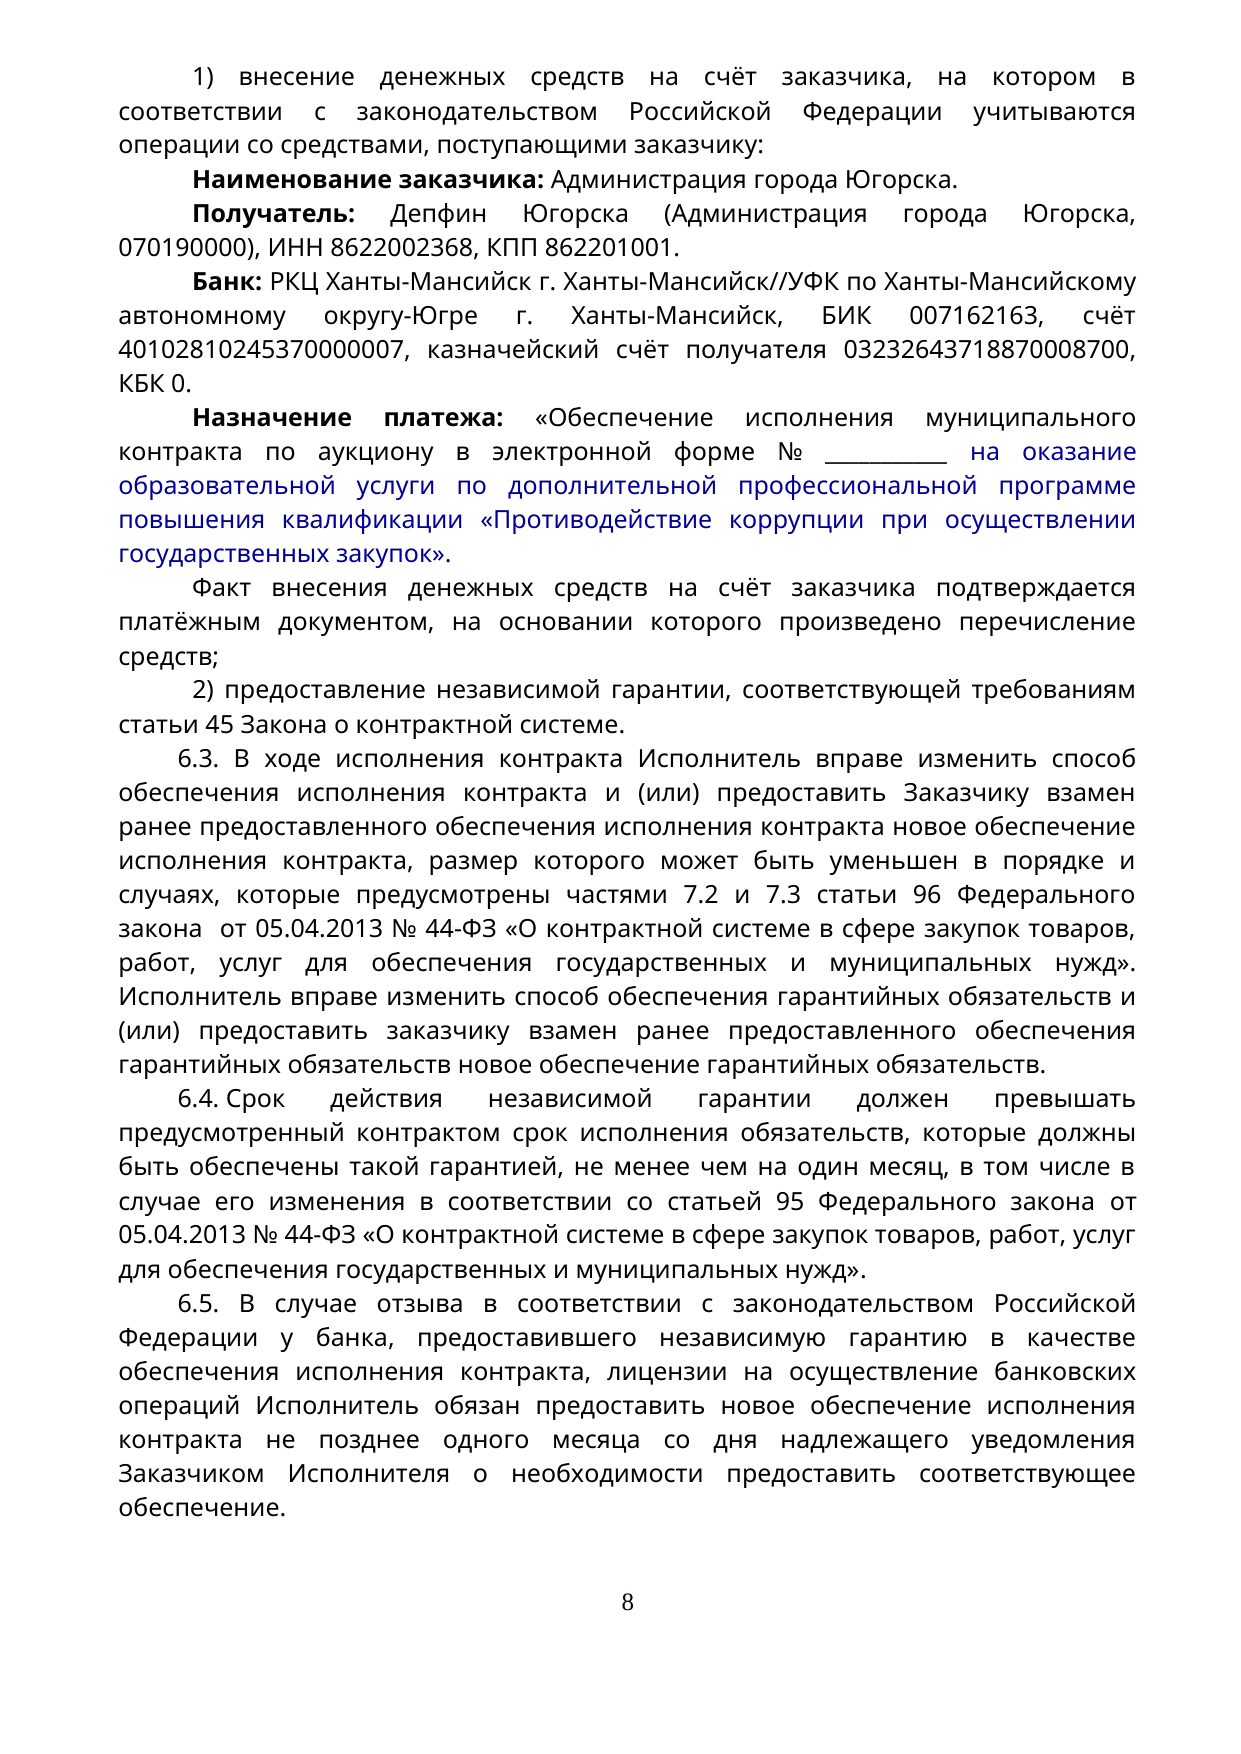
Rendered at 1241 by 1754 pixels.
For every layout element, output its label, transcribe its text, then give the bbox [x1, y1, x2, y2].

text Назначение платежа: «Обеспечение исполнения муниципального контракта по аукциону в электронной форме № ___________ на оказание образовательной услуги по дополнительной профессиональной программе повышения квалификации «Противодействие коррупции при осуществлении государственных закупок». [118, 400, 1137, 570]
text 6.4. Срок действия независимой гарантии должен превышать предусмотренный контрактом срок исполнения обязательств, которые должны быть обеспечены такой гарантией, не менее чем на один месяц, в том числе в случае его изменения в соответствии со статьей 95 Федерального закона от 05.04.2013 № 44-ФЗ «О контрактной системе в сфере закупок товаров, работ, услуг для обеспечения государственных и муниципальных нужд». [118, 1081, 1137, 1285]
text 2) предоставление независимой гарантии, соответствующей требованиям статьи 45 Закона о контрактной системе. [118, 672, 1137, 740]
text Получатель: Депфин Югорска (Администрация города Югорска, 070190000), ИНН 8622002368, КПП 862201001. [118, 195, 1137, 263]
text Банк: РКЦ Ханты-Мансийск г. Ханты-Мансийск//УФК по Ханты-Мансийскому автономному округу-Югре г. Ханты-Мансийск, БИК 007162163, счёт 40102810245370000007, казначейский счёт получателя 03232643718870008700, КБК 0. [118, 263, 1137, 400]
text 6.3. В ходе исполнения контракта Исполнитель вправе изменить способ обеспечения исполнения контракта и (или) предоставить Заказчику взамен ранее предоставленного обеспечения исполнения контракта новое обеспечение исполнения контракта, размер которого может быть уменьшен в порядке и случаях, которые предусмотрены частями 7.2 и 7.3 статьи 96 Федерального закона от 05.04.2013 № 44-ФЗ «О контрактной системе в сфере закупок товаров, работ, услуг для обеспечения государственных и муниципальных нужд». Исполнитель вправе изменить способ обеспечения гарантийных обязательств и (или) предоставить заказчику взамен ранее предоставленного обеспечения гарантийных обязательств новое обеспечение гарантийных обязательств. [118, 740, 1137, 1081]
text Наименование заказчика: Администрация города Югорска. [118, 161, 1137, 195]
text 1) внесение денежных средств на счёт заказчика, на котором в соответствии с законодательством Российской Федерации учитываются операции со средствами, поступающими заказчику: [118, 59, 1137, 161]
text Факт внесения денежных средств на счёт заказчика подтверждается платёжным документом, на основании которого произведено перечисление средств; [118, 570, 1137, 672]
text 6.5. В случае отзыва в соответствии с законодательством Российской Федерации у банка, предоставившего независимую гарантию в качестве обеспечения исполнения контракта, лицензии на осуществление банковских операций Исполнитель обязан предоставить новое обеспечение исполнения контракта не позднее одного месяца со дня надлежащего уведомления Заказчиком Исполнителя о необходимости предоставить соответствующее обеспечение. [118, 1285, 1137, 1524]
